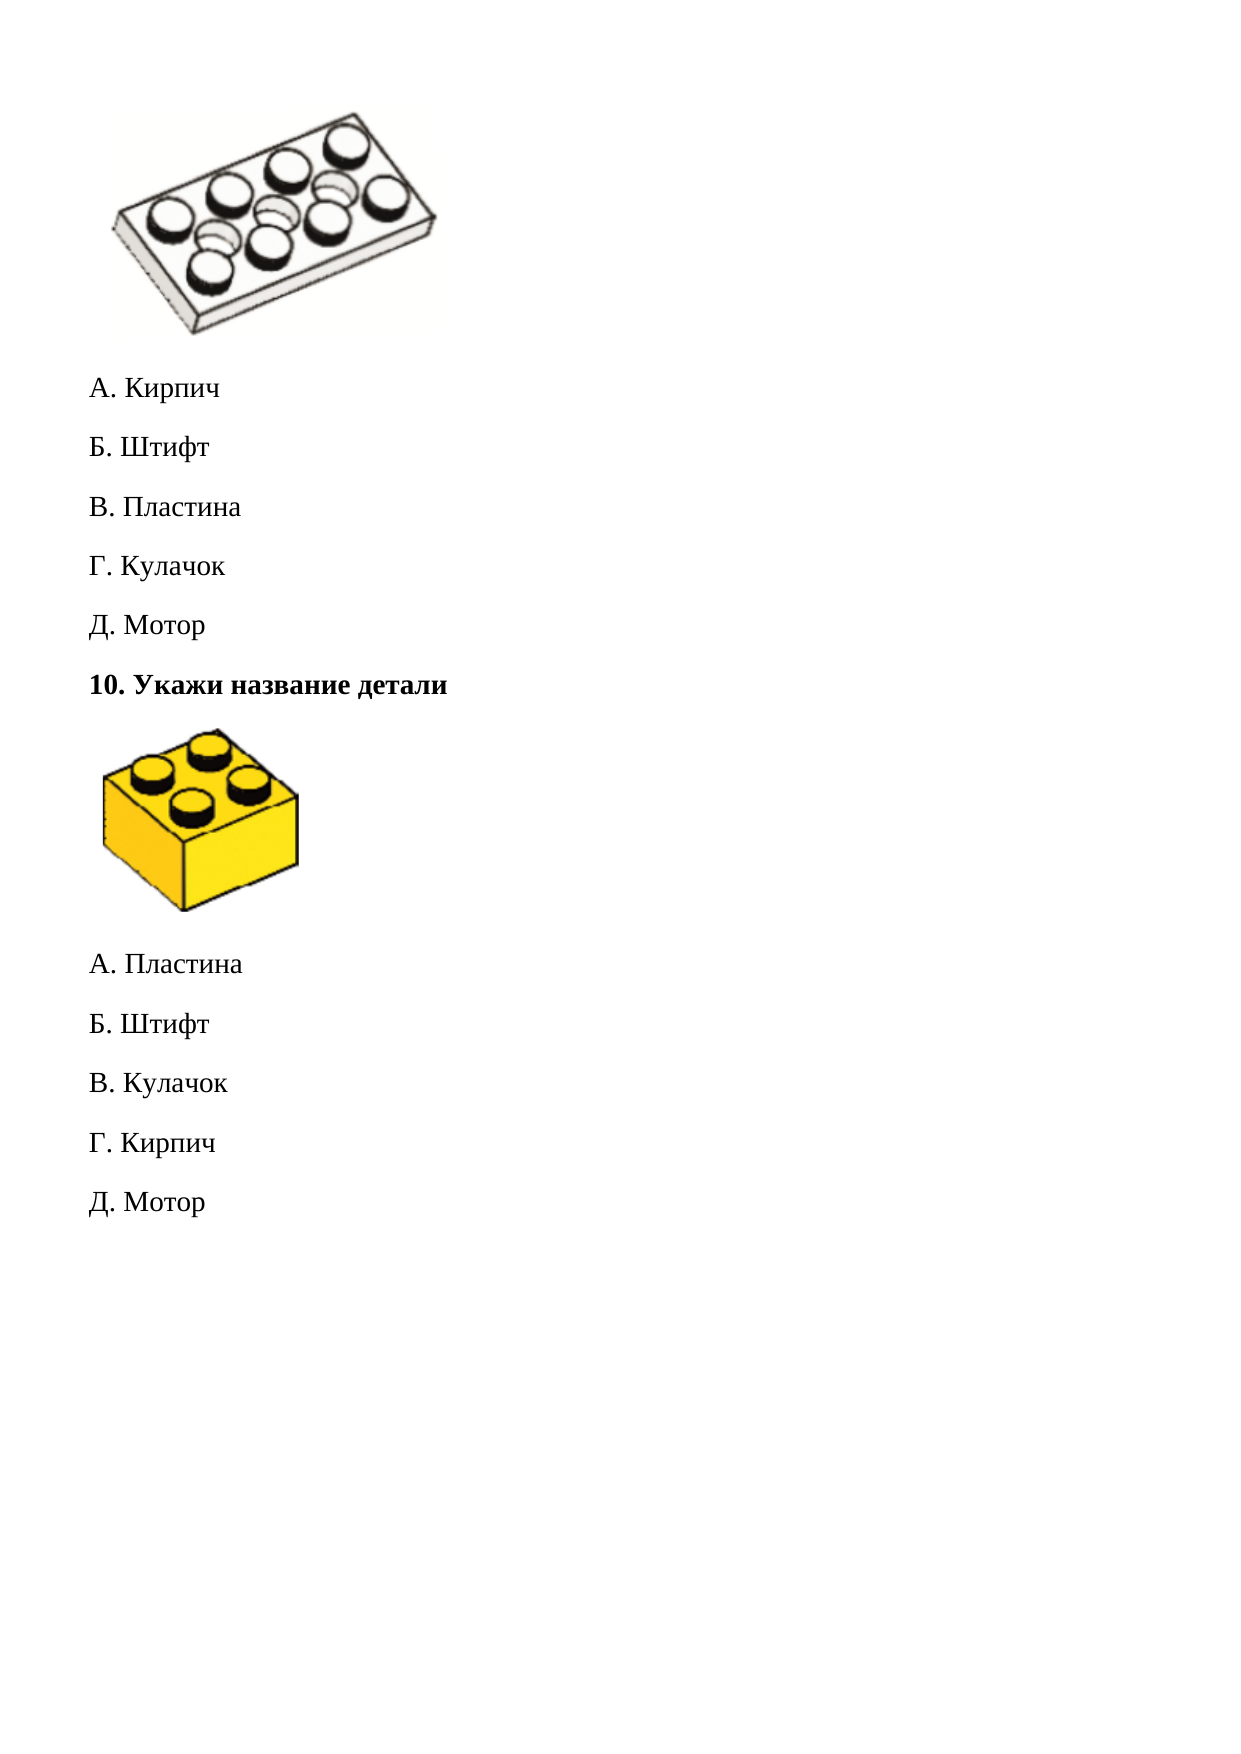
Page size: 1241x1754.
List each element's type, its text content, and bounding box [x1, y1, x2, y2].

text Д. Мотор [89, 1184, 1152, 1218]
text В. Пластина [89, 489, 1152, 522]
text Г. Кулачок [89, 548, 1152, 582]
text А. Пластина [89, 947, 1152, 980]
text Д. Мотор [89, 607, 1152, 641]
text Г. Кирпич [89, 1125, 1152, 1158]
text А. Кирпич [89, 370, 1152, 403]
picture [88, 88, 478, 345]
text Б. Штифт [89, 1006, 1152, 1039]
text 10. Укажи название детали [89, 667, 1152, 700]
picture [88, 726, 314, 922]
text Б. Штифт [89, 429, 1152, 463]
text В. Кулачок [89, 1065, 1152, 1099]
